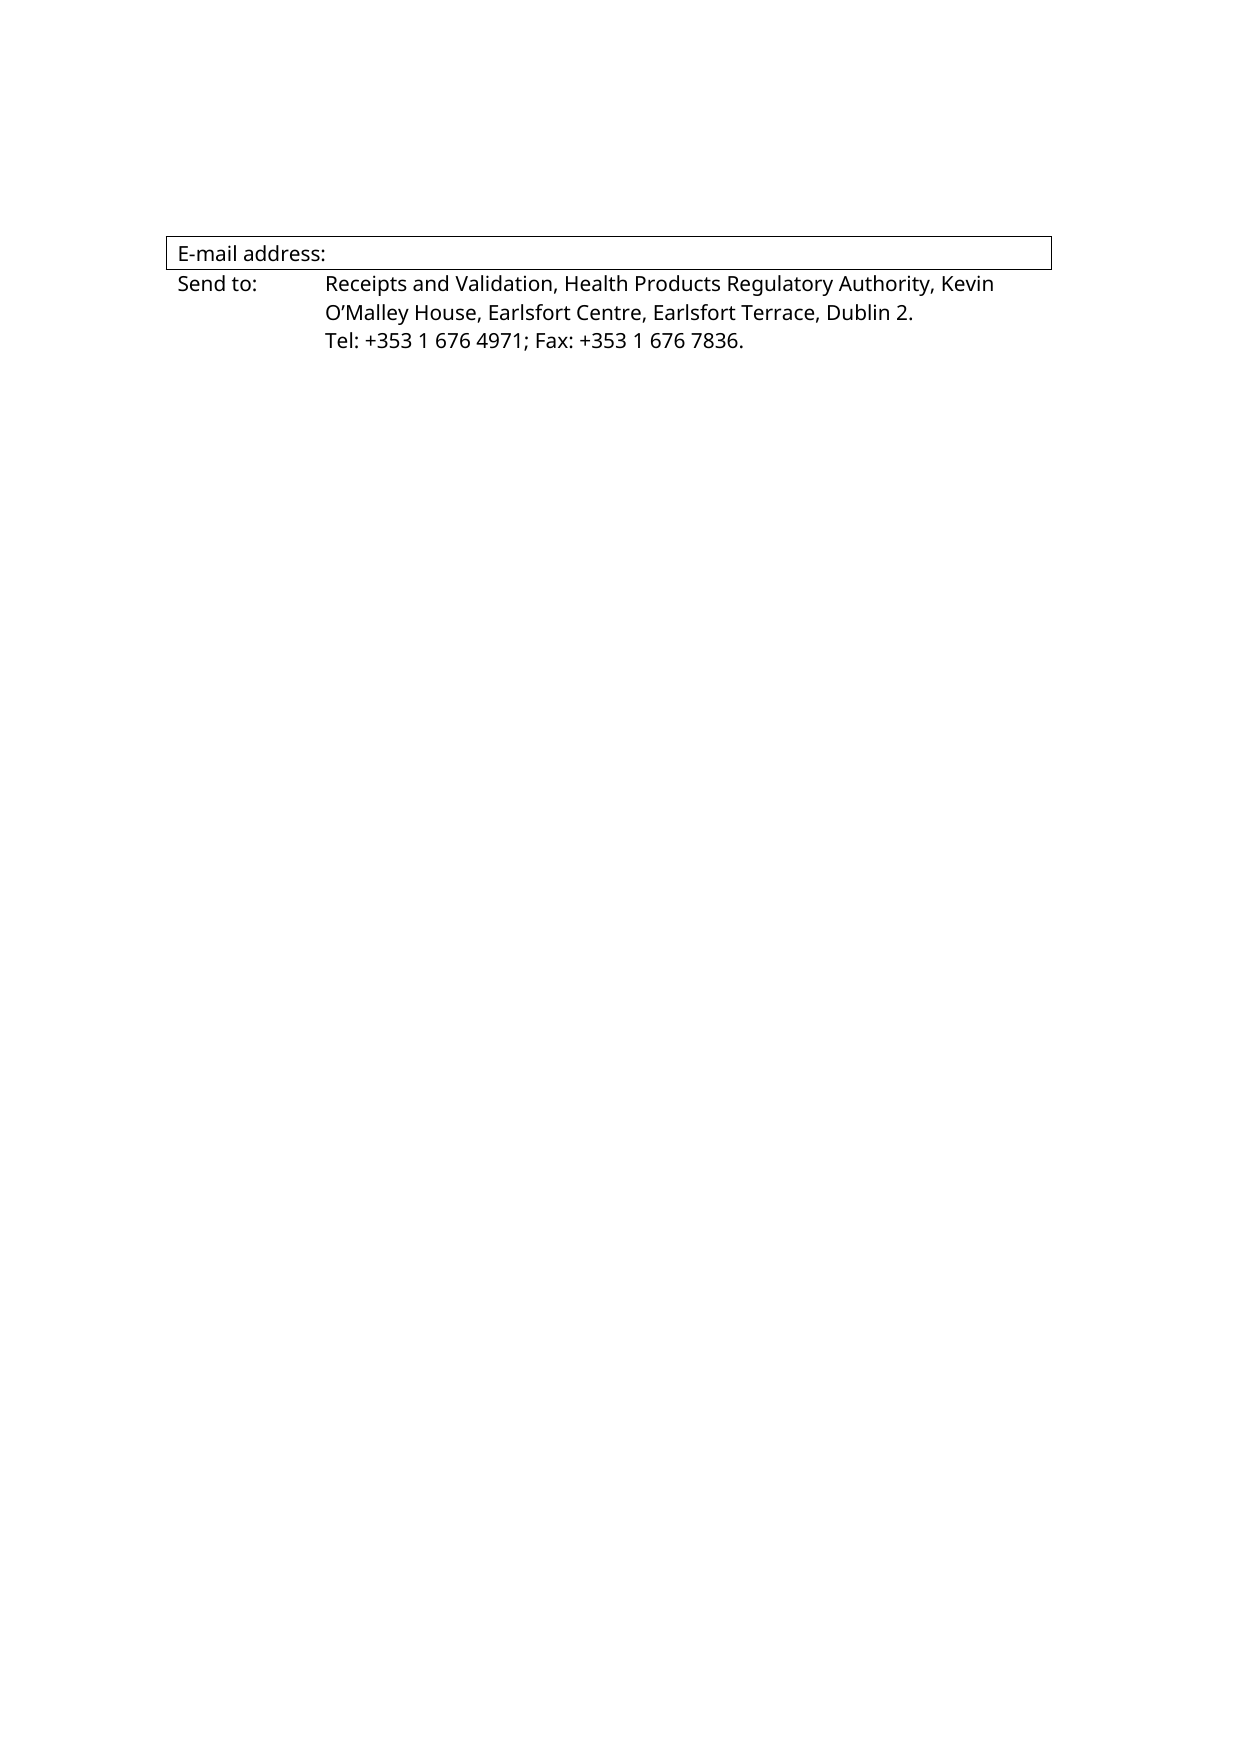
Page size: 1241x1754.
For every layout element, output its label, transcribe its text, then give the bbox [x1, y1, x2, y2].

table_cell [669, 237, 1051, 268]
text Send to: Receipts and Validation, Health Products Regulatory Authority, Kevin O’Malley House, Earlsfort Centre, Earlsfort Terrace, Dublin 2. [177, 269, 1063, 326]
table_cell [167, 237, 668, 268]
text Tel: +353 1 676 4971; Fax: +353 1 676 7836. [325, 326, 1063, 355]
